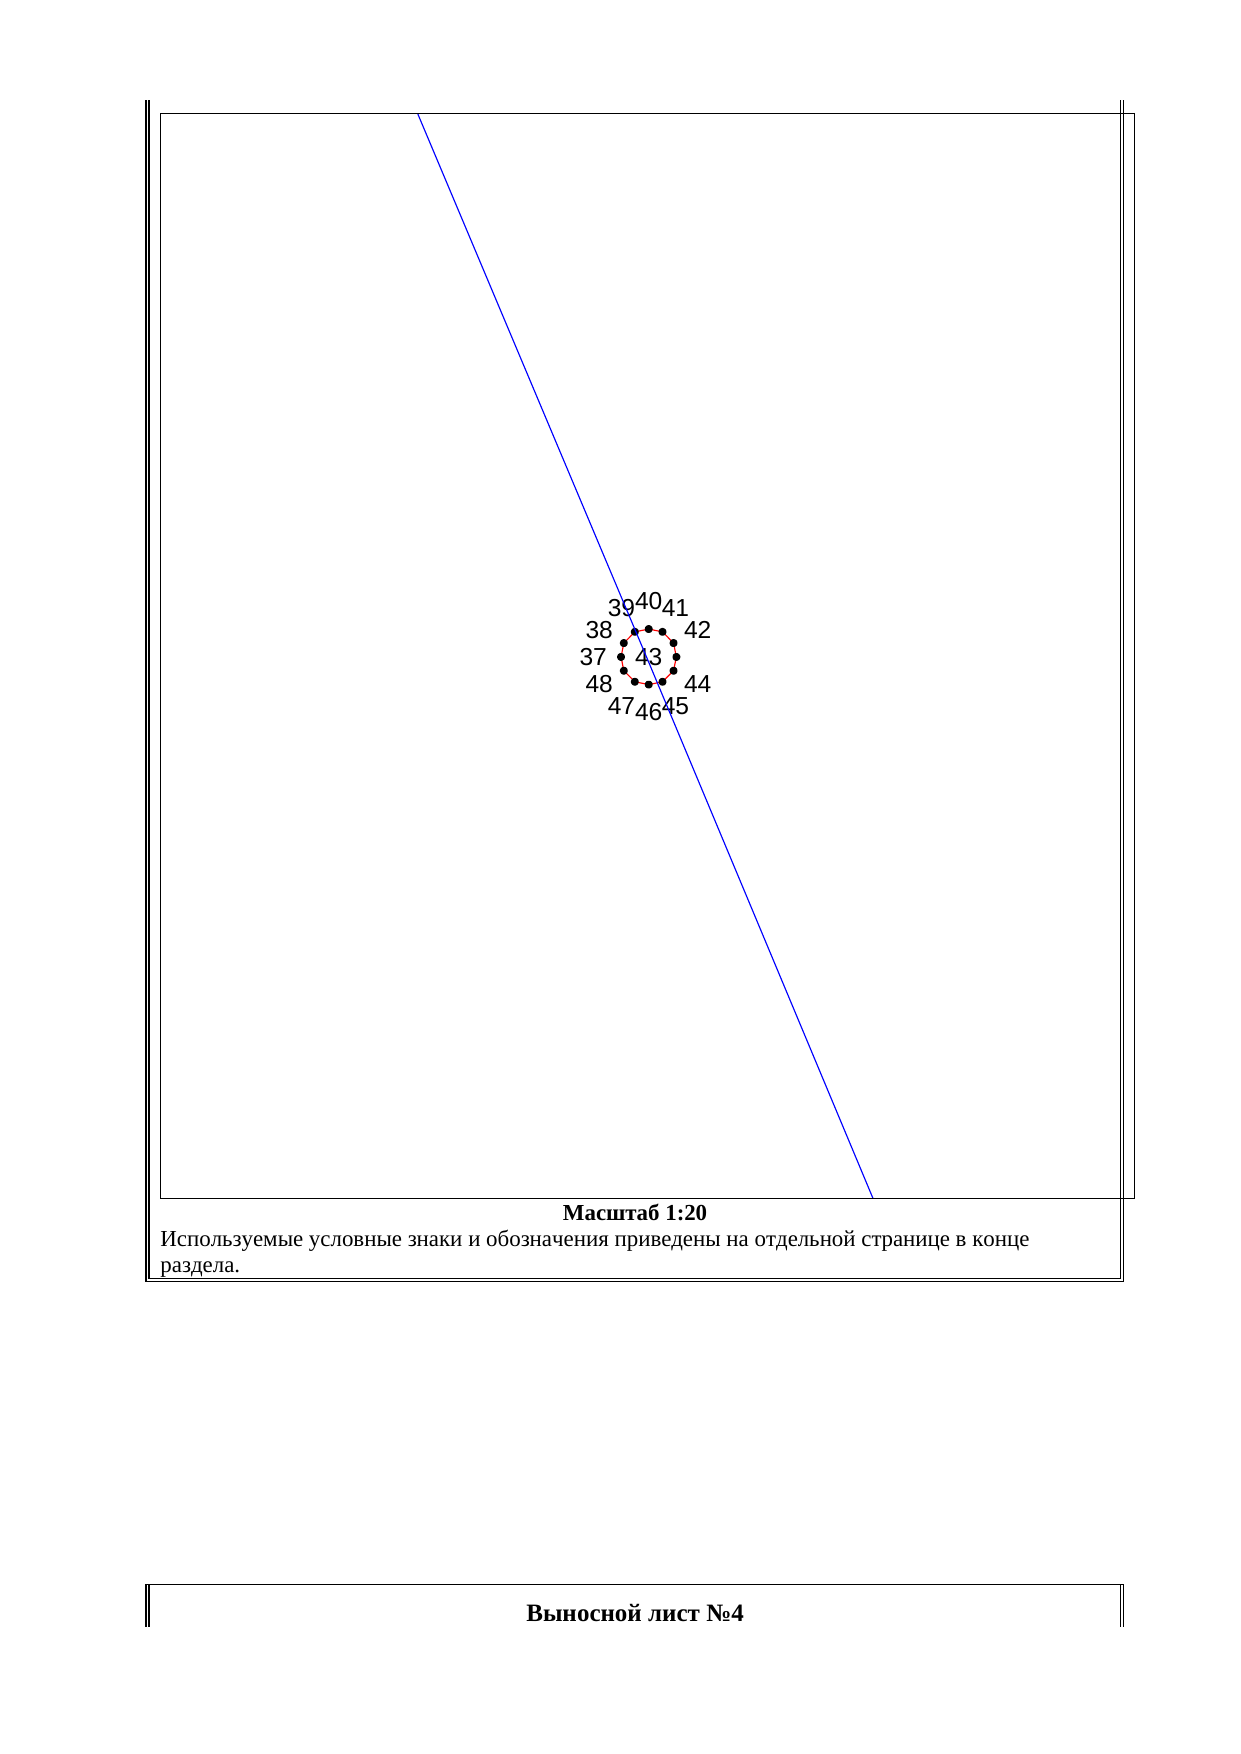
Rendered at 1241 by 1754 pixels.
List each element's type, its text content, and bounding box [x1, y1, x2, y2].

table_cell Масштаб 1:20 [150, 1199, 1120, 1225]
table_cell Используемые условные знаки и обозначения приведены на отдельной странице в конце раздела. [150, 1225, 1120, 1278]
table_header Выносной лист №4 [150, 1585, 1120, 1627]
table_cell [150, 100, 1120, 1199]
